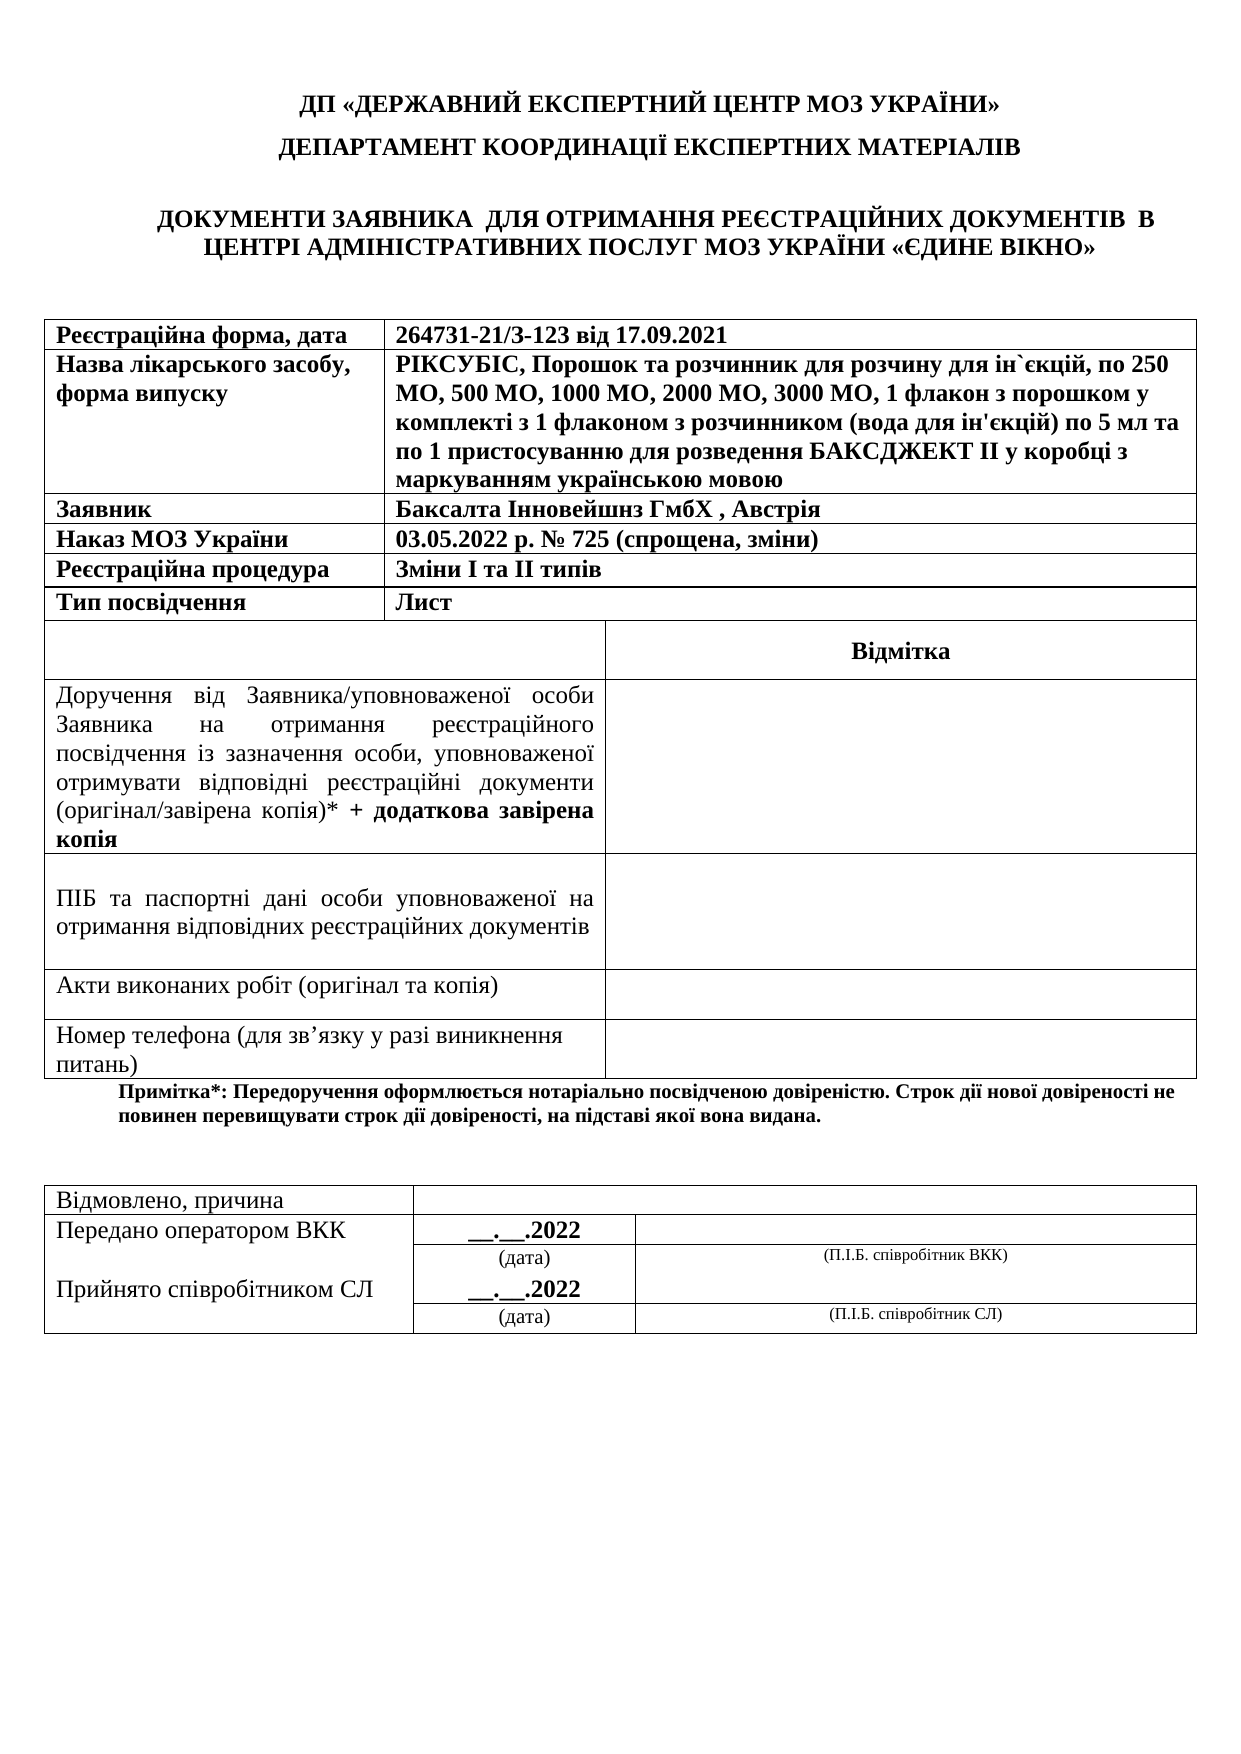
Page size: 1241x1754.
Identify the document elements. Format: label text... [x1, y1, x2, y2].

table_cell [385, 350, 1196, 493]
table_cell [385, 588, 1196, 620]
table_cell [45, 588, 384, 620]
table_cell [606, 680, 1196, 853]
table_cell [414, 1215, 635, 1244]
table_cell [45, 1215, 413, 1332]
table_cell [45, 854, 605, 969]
text ДОКУМЕНТИ ЗАЯВНИКА ДЛЯ ОТРИМАННЯ РЕЄСТРАЦІЙНИХ ДОКУМЕНТІВ В ЦЕНТРІ АДМІНІСТРАТИВНИХ ПОСЛУГ МОЗ УКРАЇНИ «ЄДИНЕ ВІКНО» [118, 204, 1181, 261]
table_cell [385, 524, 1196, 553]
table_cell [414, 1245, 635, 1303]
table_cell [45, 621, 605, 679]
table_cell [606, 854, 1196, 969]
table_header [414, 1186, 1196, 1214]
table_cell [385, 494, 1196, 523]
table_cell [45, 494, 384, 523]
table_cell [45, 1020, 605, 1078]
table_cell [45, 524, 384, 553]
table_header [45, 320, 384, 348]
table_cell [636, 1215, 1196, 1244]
text ДЕПАРТАМЕНТ КООРДИНАЦІЇ ЕКСПЕРТНИХ МАТЕРІАЛІВ [118, 132, 1181, 161]
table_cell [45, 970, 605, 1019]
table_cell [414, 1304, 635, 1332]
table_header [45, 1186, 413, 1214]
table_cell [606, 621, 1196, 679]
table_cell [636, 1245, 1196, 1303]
text ДП «ДЕРЖАВНИЙ ЕКСПЕРТНИЙ ЦЕНТР МОЗ УКРАЇНИ» [118, 89, 1181, 117]
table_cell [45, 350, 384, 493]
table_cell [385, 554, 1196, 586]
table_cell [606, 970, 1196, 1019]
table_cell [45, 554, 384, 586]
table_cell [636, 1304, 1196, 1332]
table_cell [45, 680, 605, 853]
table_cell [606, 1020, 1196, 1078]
text Примітка*: Передоручення оформлюється нотаріально посвідченою довіреністю. Строк дії нової довіреності не повинен перевищувати строк дії довіреності, на підставі якої вона видана. [118, 1079, 1181, 1127]
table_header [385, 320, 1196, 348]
